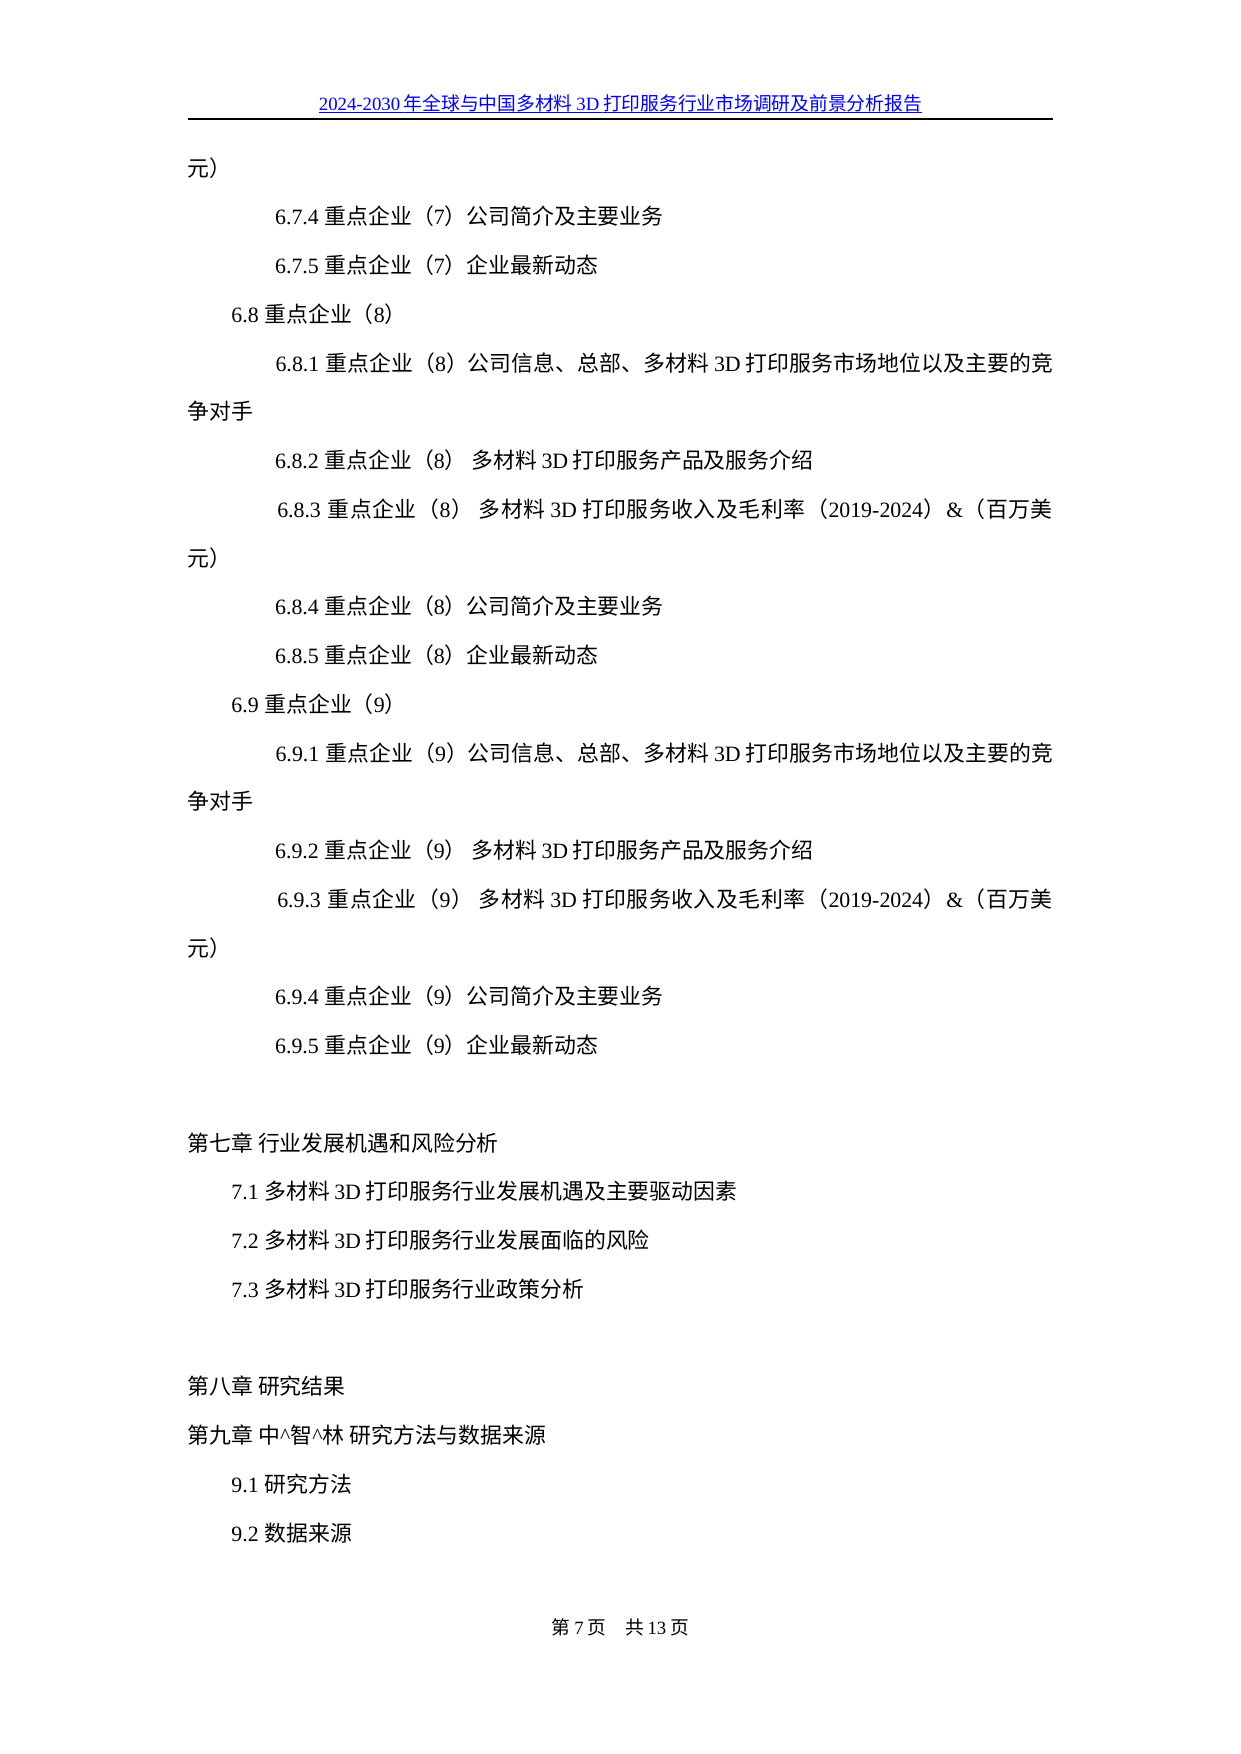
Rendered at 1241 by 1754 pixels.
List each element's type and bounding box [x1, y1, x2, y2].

text [187, 150, 1053, 1548]
